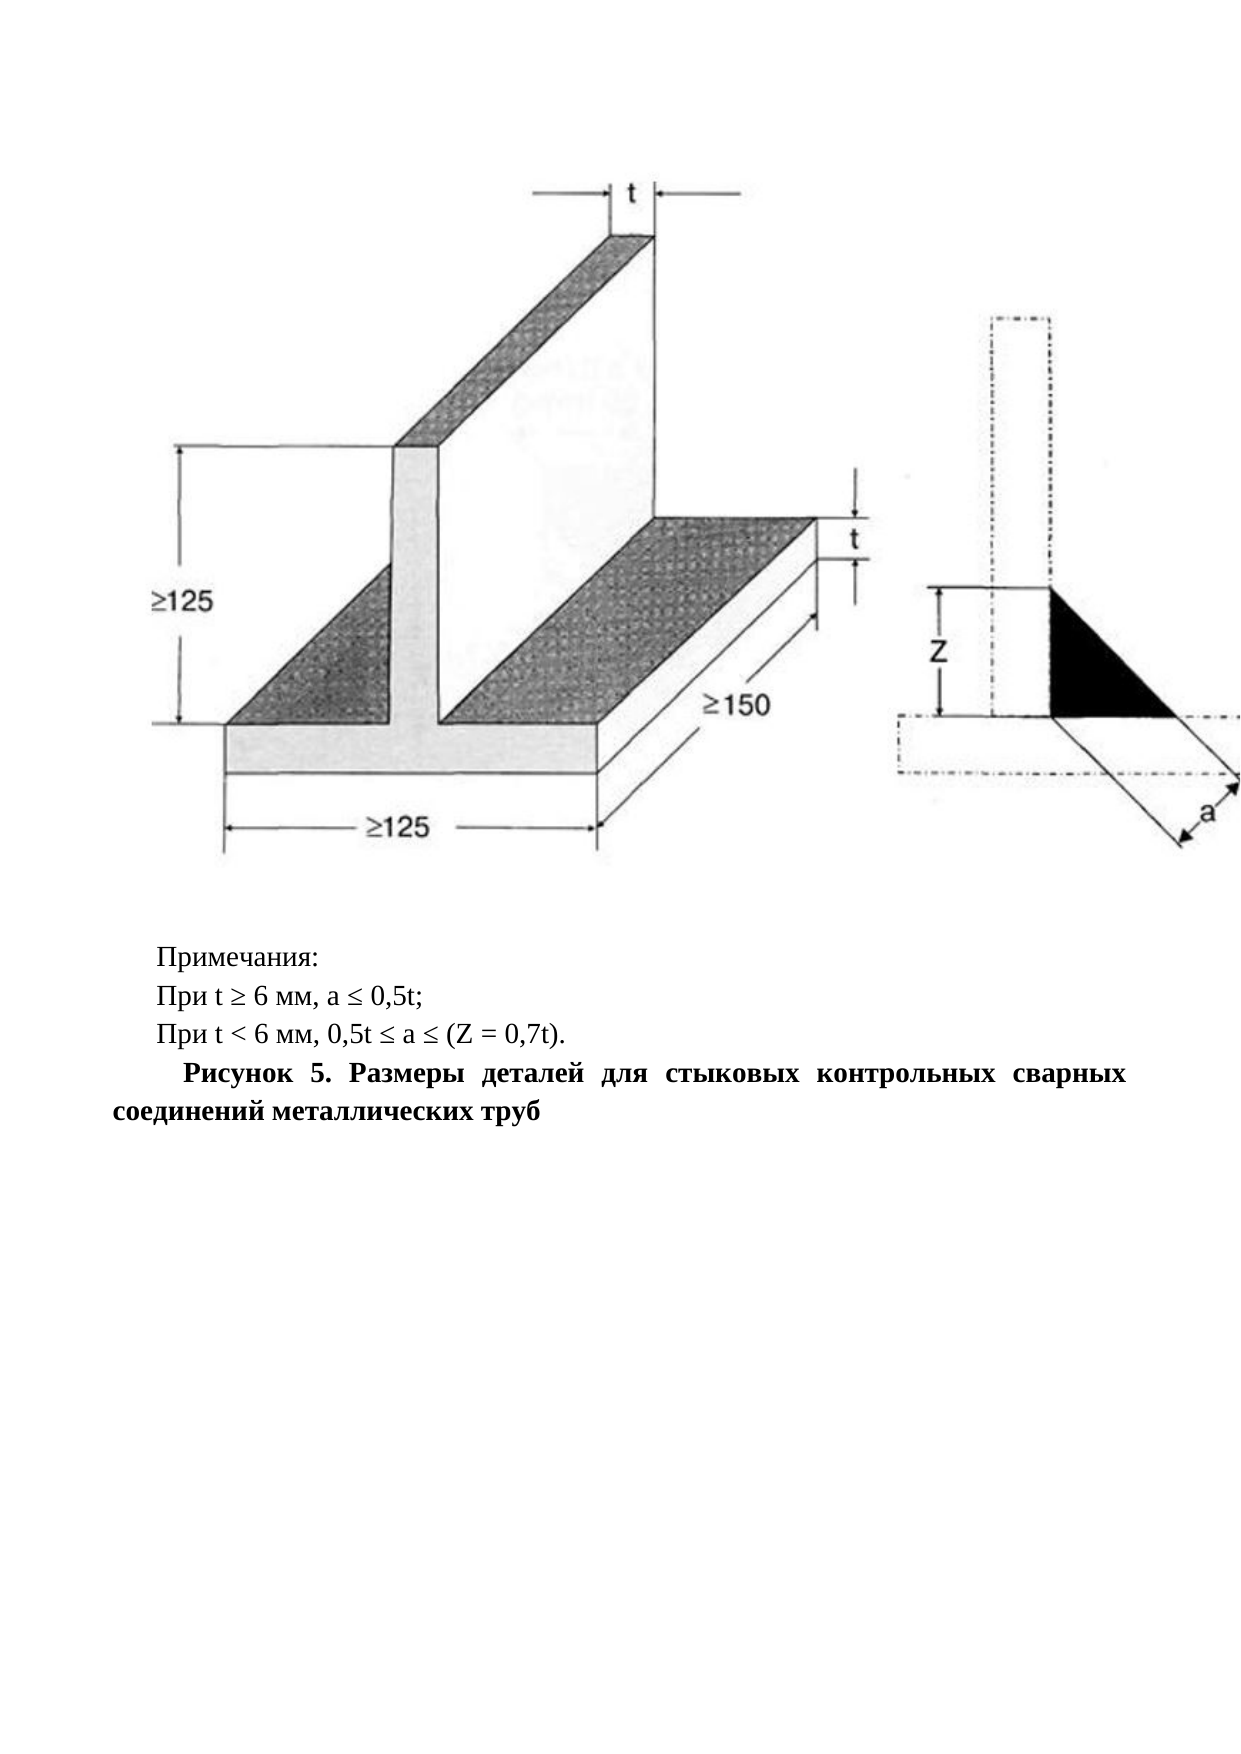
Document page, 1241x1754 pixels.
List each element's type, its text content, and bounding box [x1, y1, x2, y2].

text Примечания: [112, 939, 1128, 973]
text При t < 6 мм, 0,5t ≤ а ≤ (Z = 0,7t). [112, 1016, 1128, 1050]
text При t ≥ 6 мм, а ≤ 0,5t; [112, 978, 1128, 1011]
text Рисунок 5. Размеры деталей для стыковых контрольных сварных соединений металлических труб [112, 1055, 1128, 1127]
picture [112, 150, 1241, 875]
